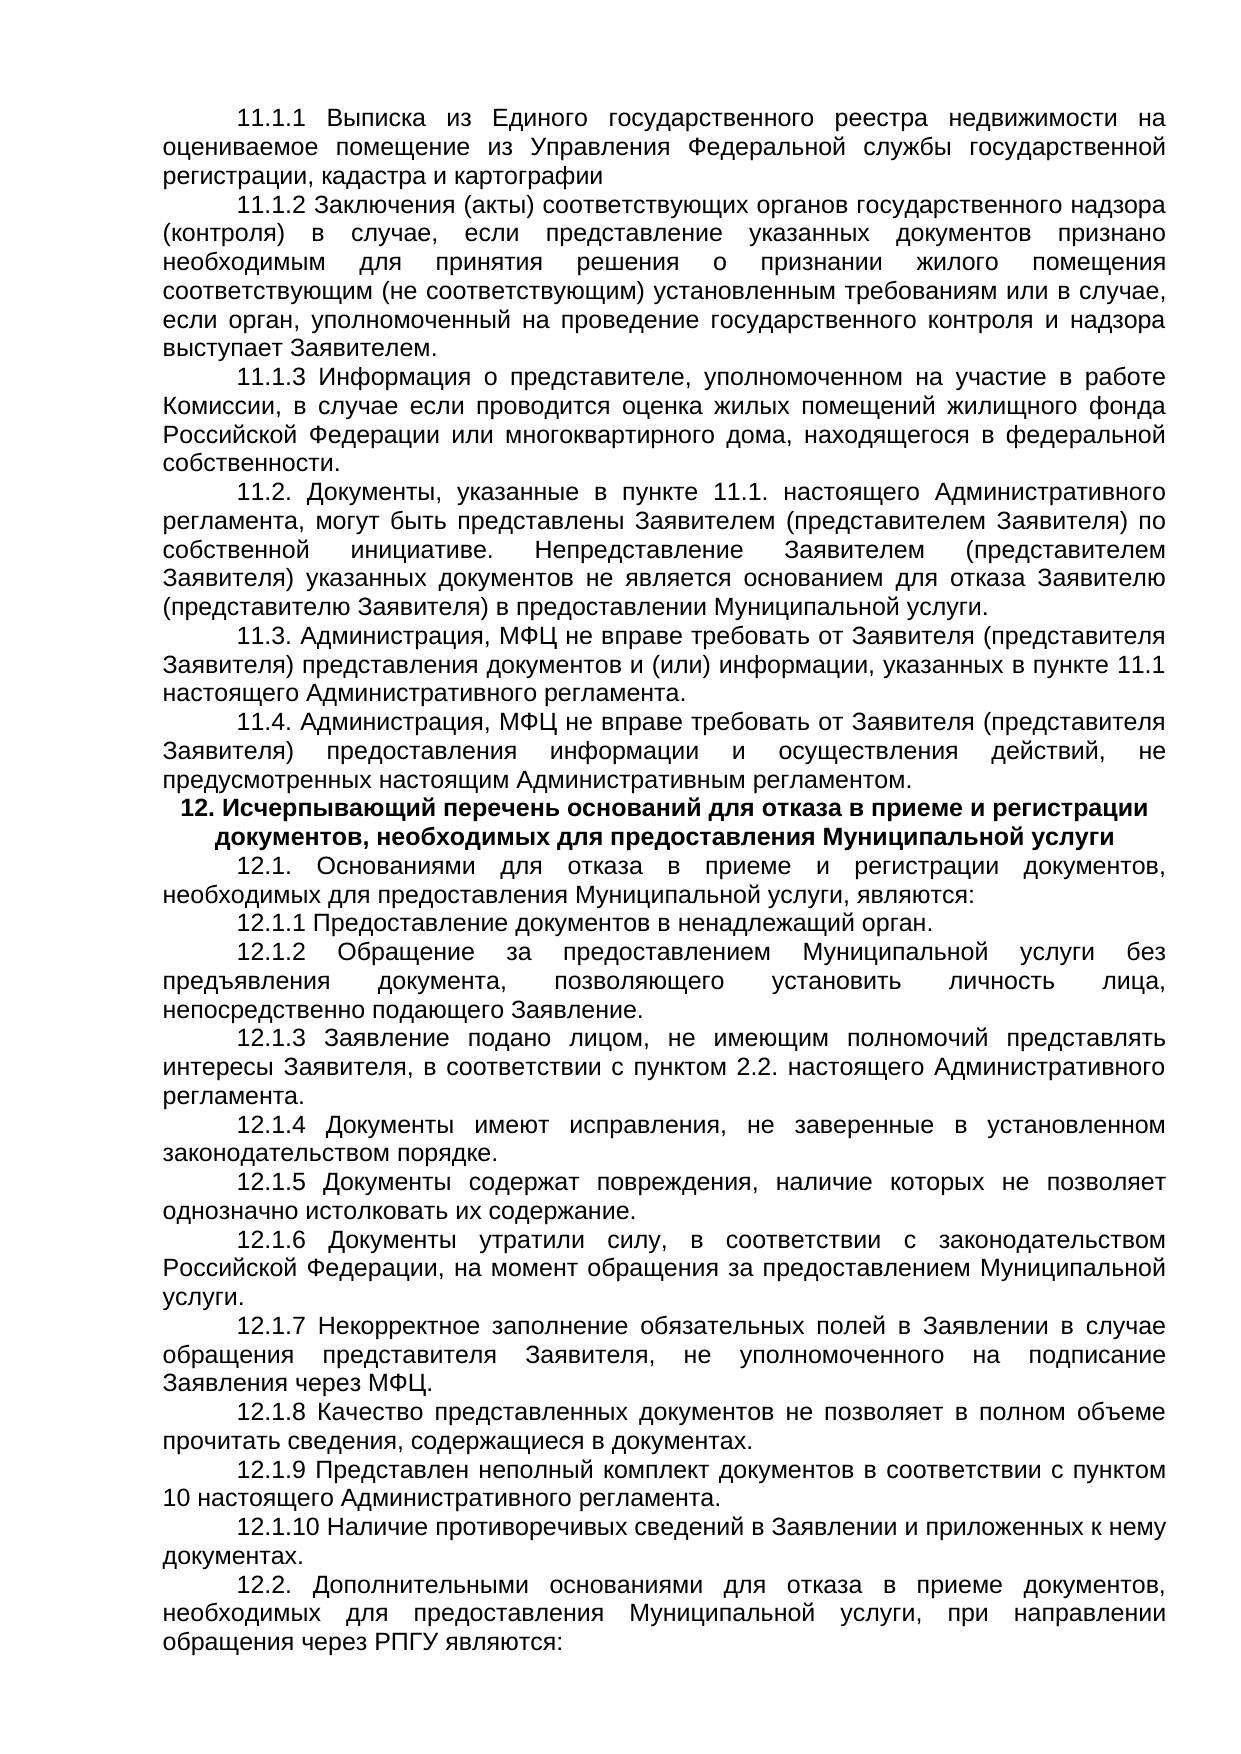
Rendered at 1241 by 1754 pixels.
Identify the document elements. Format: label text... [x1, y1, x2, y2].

text 12.2. Дополнительными основаниями для отказа в приеме документов, необходимых для предоставления Муниципальной услуги, при направлении обращения через РПГУ являются: [162, 1570, 1167, 1656]
text 11.3. Администрация, МФЦ не вправе требовать от Заявителя (представителя Заявителя) представления документов и (или) информации, указанных в пункте 11.1 настоящего Административного регламента. [162, 621, 1167, 707]
text 11.1.1 Выписка из Единого государственного реестра недвижимости на оцениваемое помещение из Управления Федеральной службы государственной регистрации, кадастра и картографии [162, 103, 1167, 190]
text 11.2. Документы, указанные в пункте 11.1. настоящего Административного регламента, могут быть представлены Заявителем (представителем Заявителя) по собственной инициативе. Непредставление Заявителем (представителем Заявителя) указанных документов не является основанием для отказа Заявителю (представителю Заявителя) в предоставлении Муниципальной услуги. [162, 477, 1167, 621]
text 11.1.2 Заключения (акты) соответствующих органов государственного надзора (контроля) в случае, если представление указанных документов признано необходимым для принятия решения о признании жилого помещения соответствующим (не соответствующим) установленным требованиям или в случае, если орган, уполномоченный на проведение государственного контроля и надзора выступает Заявителем. [162, 190, 1167, 362]
text 12.1. Основаниями для отказа в приеме и регистрации документов, необходимых для предоставления Муниципальной услуги, являются: [162, 851, 1167, 908]
text 12.1.1 Предоставление документов в ненадлежащий орган. [162, 908, 1167, 937]
text 12.1.10 Наличие противоречивых сведений в Заявлении и приложенных к нему документах. [162, 1512, 1167, 1570]
text 12.1.9 Представлен неполный комплект документов в соответствии с пунктом 10 настоящего Административного регламента. [162, 1455, 1167, 1512]
text 12.1.6 Документы утратили силу, в соответствии с законодательством Российской Федерации, на момент обращения за предоставлением Муниципальной услуги. [162, 1225, 1167, 1311]
text 12.1.4 Документы имеют исправления, не заверенные в установленном законодательством порядке. [162, 1110, 1167, 1167]
text 12.1.3 Заявление подано лицом, не имеющим полномочий представлять интересы Заявителя, в соответствии с пунктом 2.2. настоящего Административного регламента. [162, 1023, 1167, 1110]
text 11.1.3 Информация о представителе, уполномоченном на участие в работе Комиссии, в случае если проводится оценка жилых помещений жилищного фонда Российской Федерации или многоквартирного дома, находящегося в федеральной собственности. [162, 362, 1167, 477]
text 12.1.7 Некорректное заполнение обязательных полей в Заявлении в случае обращения представителя Заявителя, не уполномоченного на подписание Заявления через МФЦ. [162, 1311, 1167, 1397]
text 12.1.5 Документы содержат повреждения, наличие которых не позволяет однозначно истолковать их содержание. [162, 1167, 1167, 1225]
text 12. Исчерпывающий перечень оснований для отказа в приеме и регистрации документов, необходимых для предоставления Муниципальной услуги [162, 793, 1167, 851]
text 12.1.2 Обращение за предоставлением Муниципальной услуги без предъявления документа, позволяющего установить личность лица, непосредственно подающего Заявление. [162, 937, 1167, 1023]
text 11.4. Администрация, МФЦ не вправе требовать от Заявителя (представителя Заявителя) предоставления информации и осуществления действий, не предусмотренных настоящим Административным регламентом. [162, 707, 1167, 793]
text 12.1.8 Качество представленных документов не позволяет в полном объеме прочитать сведения, содержащиеся в документах. [162, 1397, 1167, 1455]
